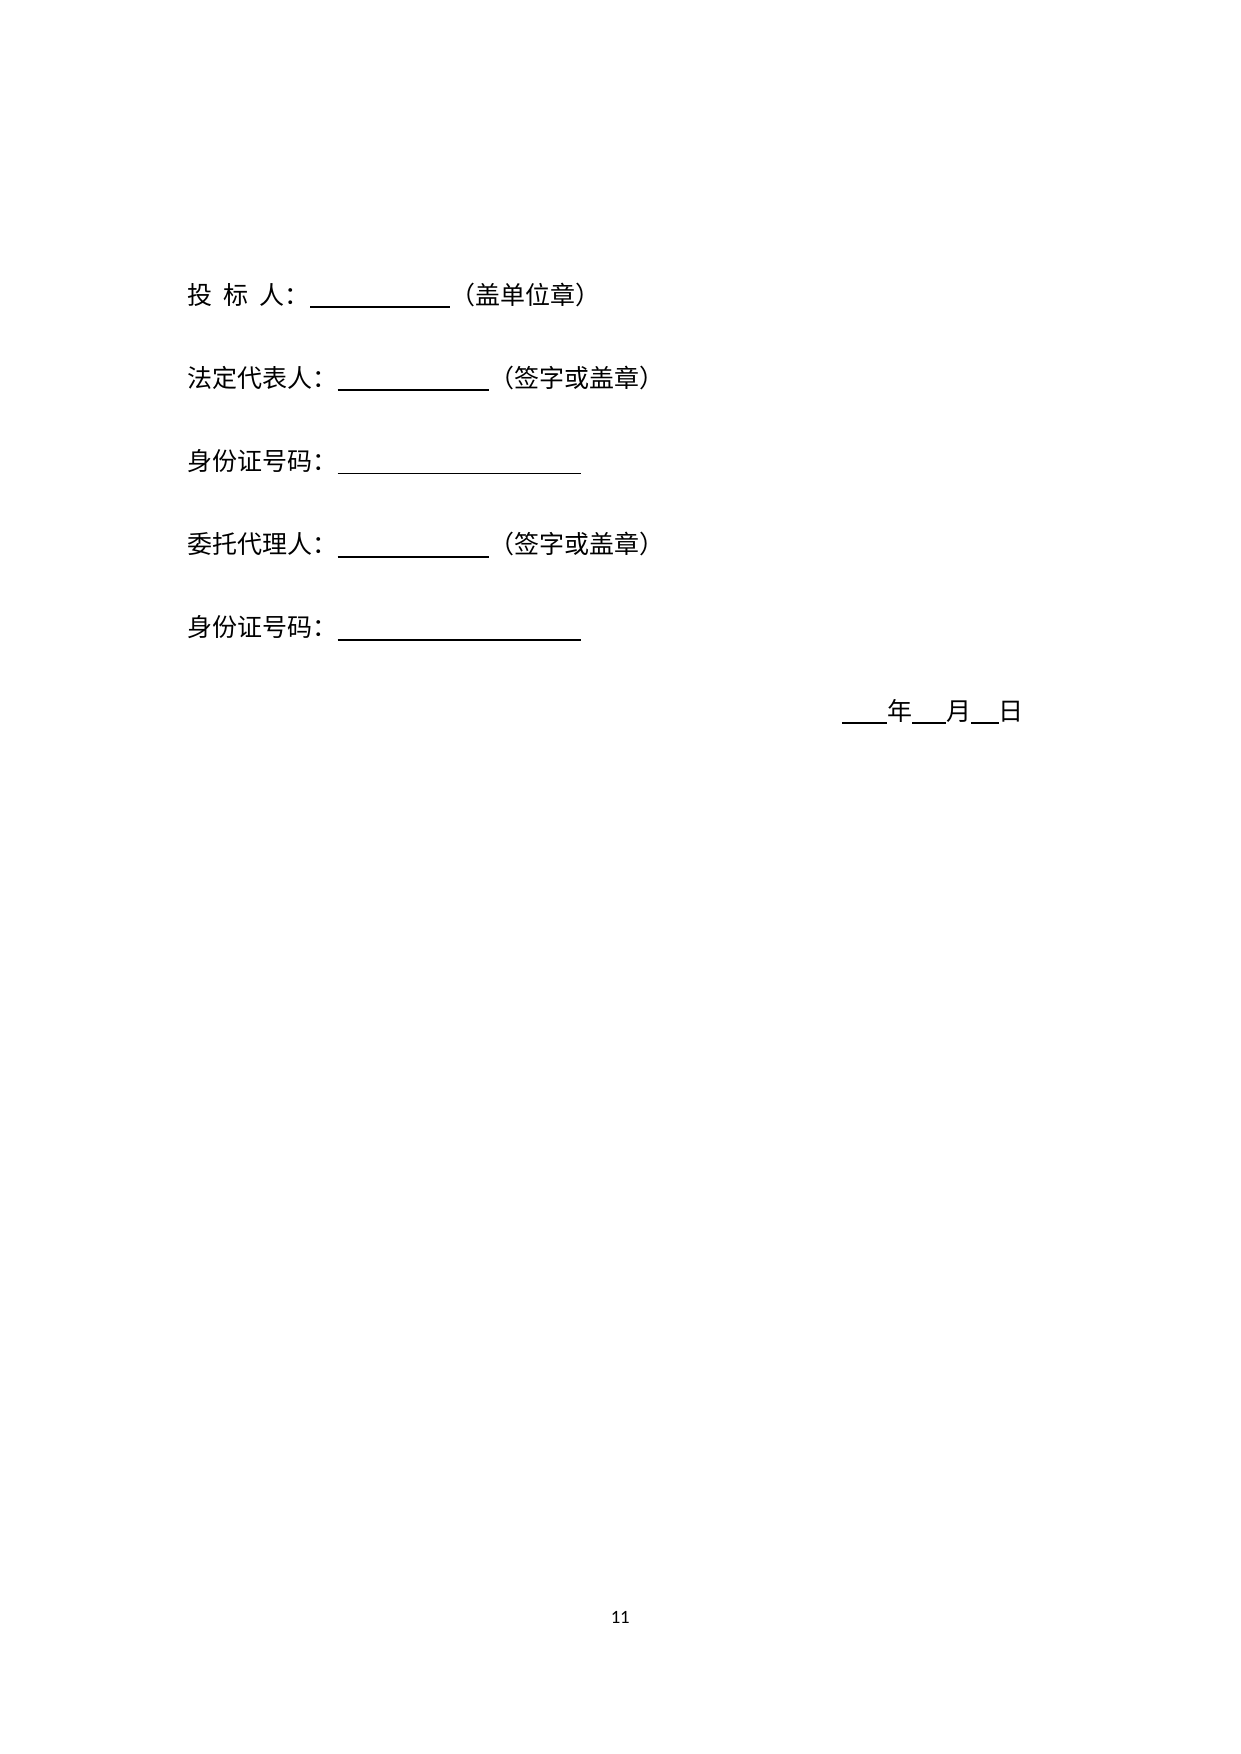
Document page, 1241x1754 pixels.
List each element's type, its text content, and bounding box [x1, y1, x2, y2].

text 年 月 日 [187, 677, 1024, 742]
text 身份证号码： [187, 593, 1051, 658]
text 投 标 人： （盖单位章） [187, 261, 1053, 326]
text 法定代表人： （签字或盖章） [187, 344, 1120, 409]
text 委托代理人： （签字或盖章） [187, 510, 1155, 575]
text 身份证号码： [187, 427, 1038, 492]
